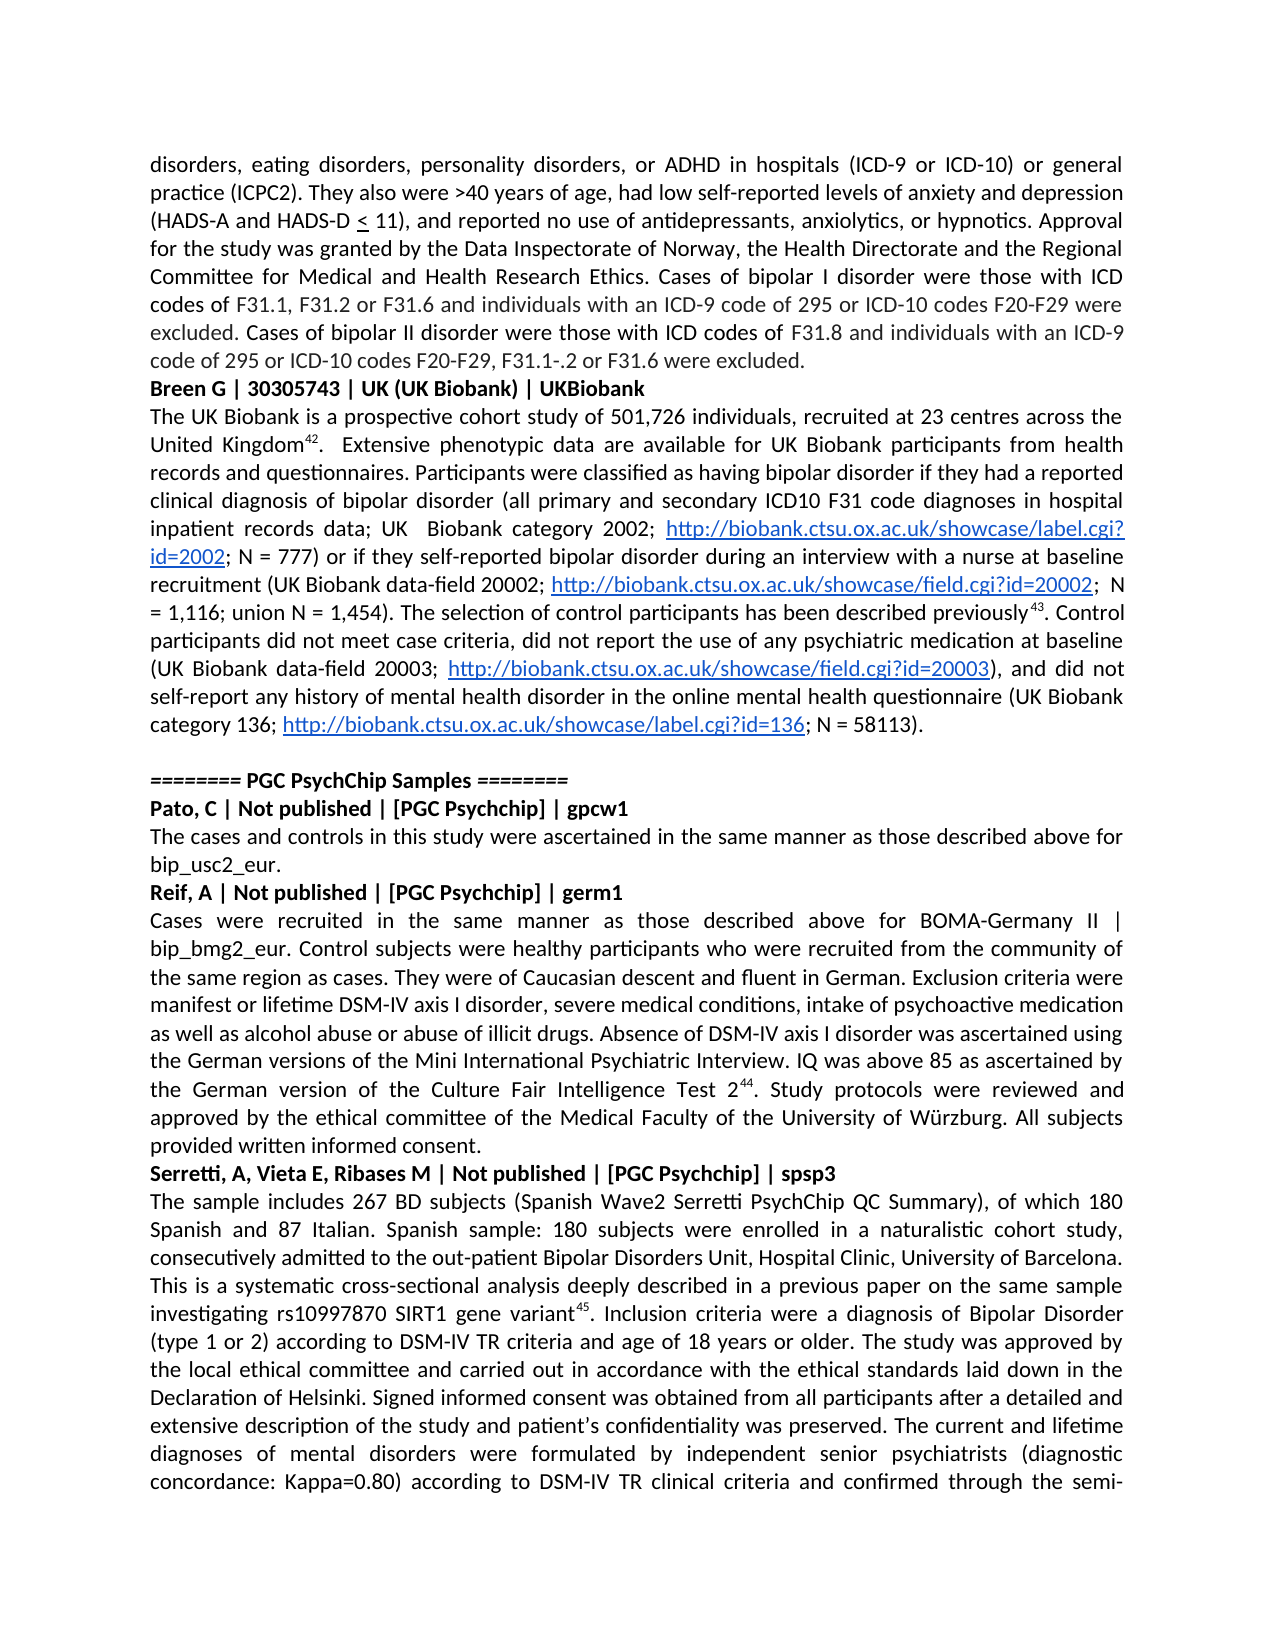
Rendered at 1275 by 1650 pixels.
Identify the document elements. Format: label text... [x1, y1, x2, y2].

text Pato, C | Not published | [PGC Psychchip] | gpcw1 [150, 794, 1125, 822]
text ======== PGC PsychChip Samples ======== [150, 766, 1125, 794]
text Breen G | 30305743 | UK (UK Biobank) | UKBiobank [150, 374, 1125, 402]
text The cases and controls in this study were ascertained in the same manner as those described above for bip_usc2_eur. [150, 822, 1125, 878]
text Serretti, A, Vieta E, Ribases M | Not published | [PGC Psychchip] | spsp3 [150, 1159, 1125, 1187]
text Reif, A | Not published | [PGC Psychchip] | germ1 [150, 878, 1125, 907]
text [150, 1187, 1125, 1495]
text The UK Biobank is a prospective cohort study of 501,726 individuals, recruited at 23 centres across the United Kingdom42. Extensive phenotypic data are available for UK Biobank participants from health records and questionnaires. Participants were classified as having bipolar disorder if they had a reported clinical diagnosis of bipolar disorder (all primary and secondary ICD10 F31 code diagnoses in hospital inpatient records data; UK Biobank category 2002; http://biobank.ctsu.ox.ac.uk/showcase/label.cgi?id=2002; N = 777) or if they self-reported bipolar disorder during an interview with a nurse at baseline recruitment (UK Biobank data-field 20002; http://biobank.ctsu.ox.ac.uk/showcase/field.cgi?id=20002; N = 1,116; union N = 1,454). The selection of control participants has been described previously43. Control participants did not meet case criteria, did not report the use of any psychiatric medication at baseline (UK Biobank data-field 20003; http://biobank.ctsu.ox.ac.uk/showcase/field.cgi?id=20003), and did not self-report any history of mental health disorder in the online mental health questionnaire (UK Biobank category 136; http://biobank.ctsu.ox.ac.uk/showcase/label.cgi?id=136; N = 58113). [150, 402, 1125, 738]
text Cases were recruited in the same manner as those described above for BOMA-Germany II | bip_bmg2_eur. Control subjects were healthy participants who were recruited from the community of the same region as cases. They were of Caucasian descent and fluent in German. Exclusion criteria were manifest or lifetime DSM-IV axis I disorder, severe medical conditions, intake of psychoactive medication as well as alcohol abuse or abuse of illicit drugs. Absence of DSM-IV axis I disorder was ascertained using the German versions of the Mini International Psychiatric Interview. IQ was above 85 as ascertained by the German version of the Culture Fair Intelligence Test 244. Study protocols were reviewed and approved by the ethical committee of the Medical Faculty of the University of Würzburg. All subjects provided written informed consent. [150, 907, 1125, 1159]
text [150, 150, 1125, 374]
